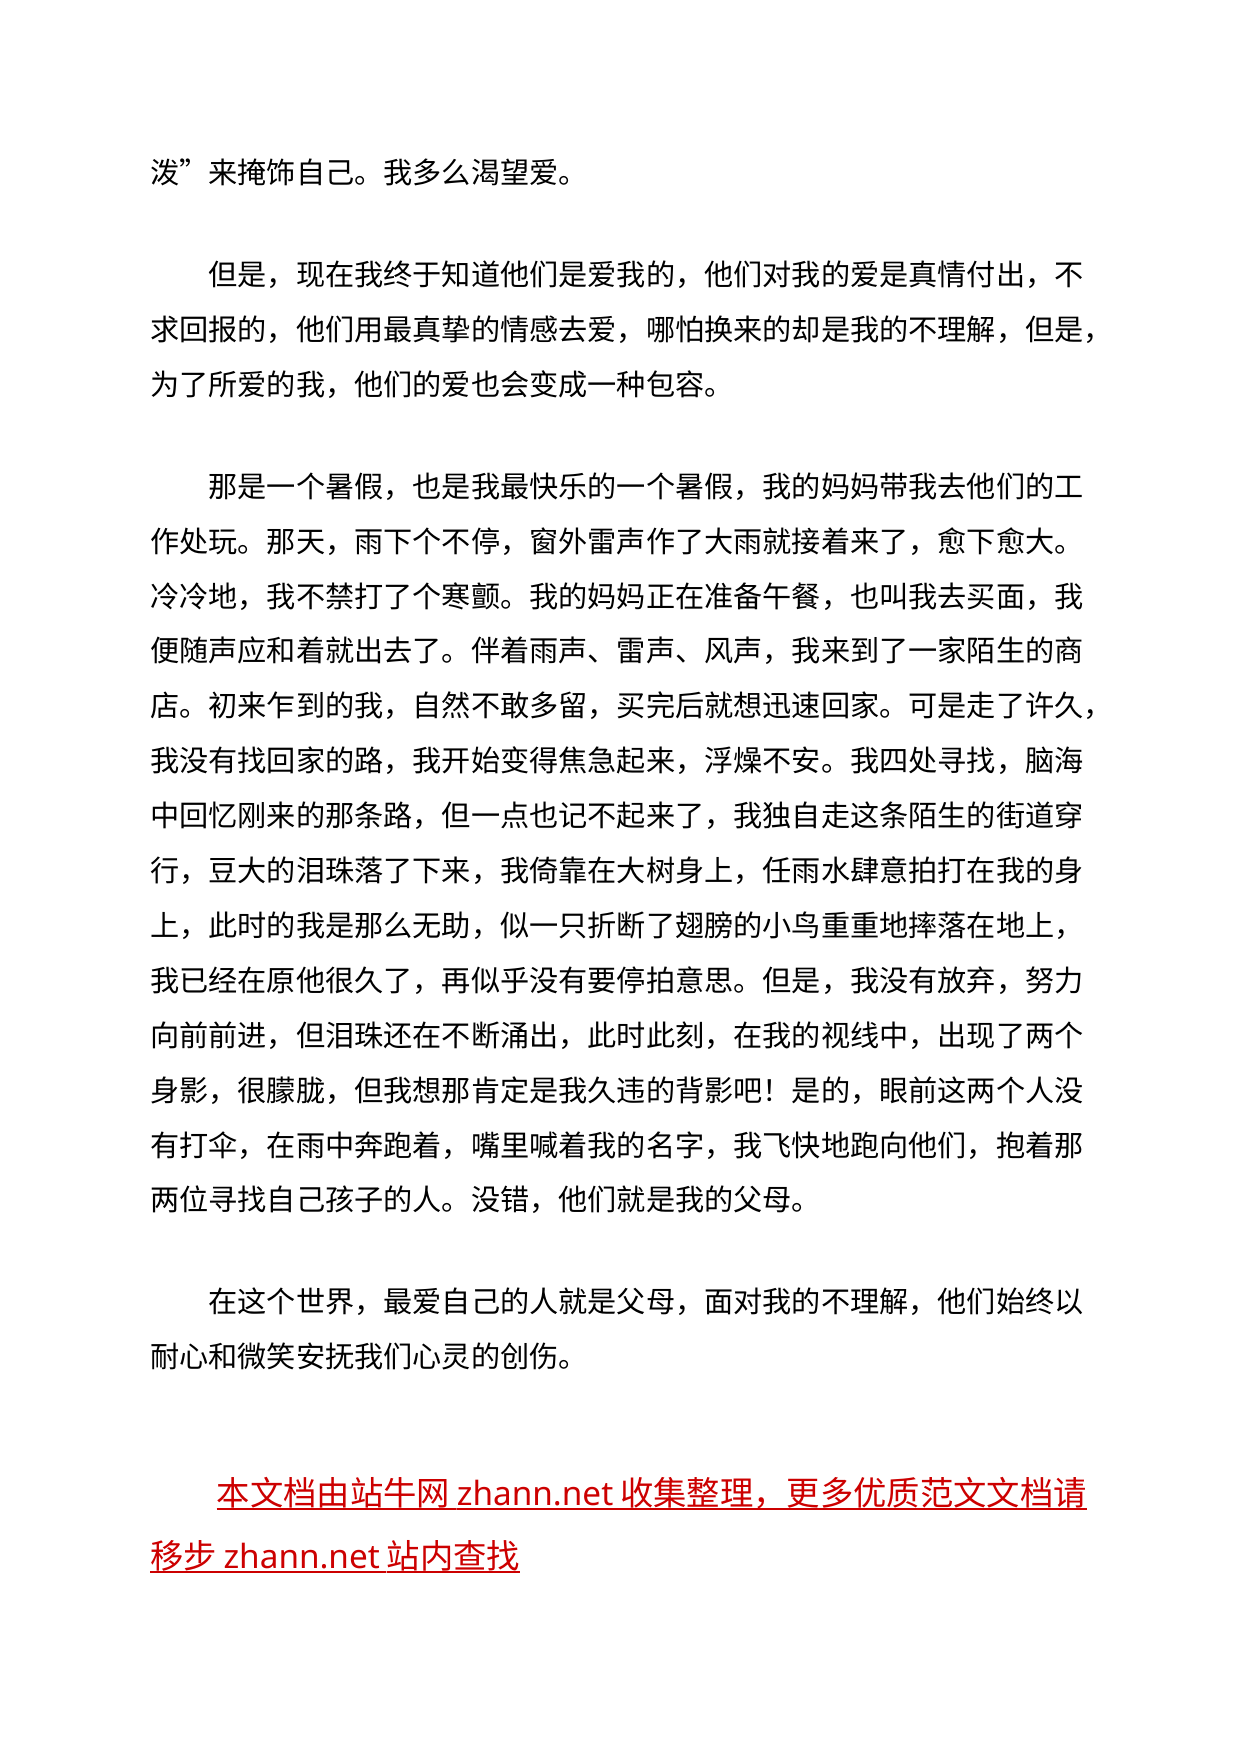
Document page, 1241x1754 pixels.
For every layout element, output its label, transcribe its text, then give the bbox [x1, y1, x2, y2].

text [150, 150, 1090, 192]
text 但是，现在我终于知道他们是爱我的，他们对我的爱是真情付出，不求回报的，他们用最真挚的情感去爱，哪怕换来的却是我的不理解，但是，为了所爱的我，他们的爱也会变成一种包容。 [150, 252, 1090, 404]
text 本文档由站牛网zhann.net收集整理，更多优质范文文档请移步zhann.net站内查找 [150, 1467, 1090, 1578]
text 那是一个暑假，也是我最快乐的一个暑假，我的妈妈带我去他们的工作处玩。那天，雨下个不停，窗外雷声作了大雨就接着来了，愈下愈大。冷冷地，我不禁打了个寒颤。我的妈妈正在准备午餐，也叫我去买面，我便随声应和着就出去了。伴着雨声、雷声、风声，我来到了一家陌生的商店。初来乍到的我，自然不敢多留，买完后就想迅速回家。可是走了许久，我没有找回家的路，我开始变得焦急起来，浮燥不安。我四处寻找，脑海中回忆刚来的那条路，但一点也记不起来了，我独自走这条陌生的街道穿行，豆大的泪珠落了下来，我倚靠在大树身上，任雨水肆意拍打在我的身上，此时的我是那么无助，似一只折断了翅膀的小鸟重重地摔落在地上，我已经在原他很久了，再似乎没有要停拍意思。但是，我没有放弃，努力向前前进，但泪珠还在不断涌出，此时此刻，在我的视线中，出现了两个身影，很朦胧，但我想那肯定是我久违的背影吧！是的，眼前这两个人没有打伞，在雨中奔跑着，嘴里喊着我的名字，我飞快地跑向他们，抱着那两位寻找自己孩子的人。没错，他们就是我的父母。 [150, 463, 1090, 1219]
text 在这个世界，最爱自己的人就是父母，面对我的不理解，他们始终以耐心和微笑安抚我们心灵的创伤。 [150, 1279, 1090, 1376]
